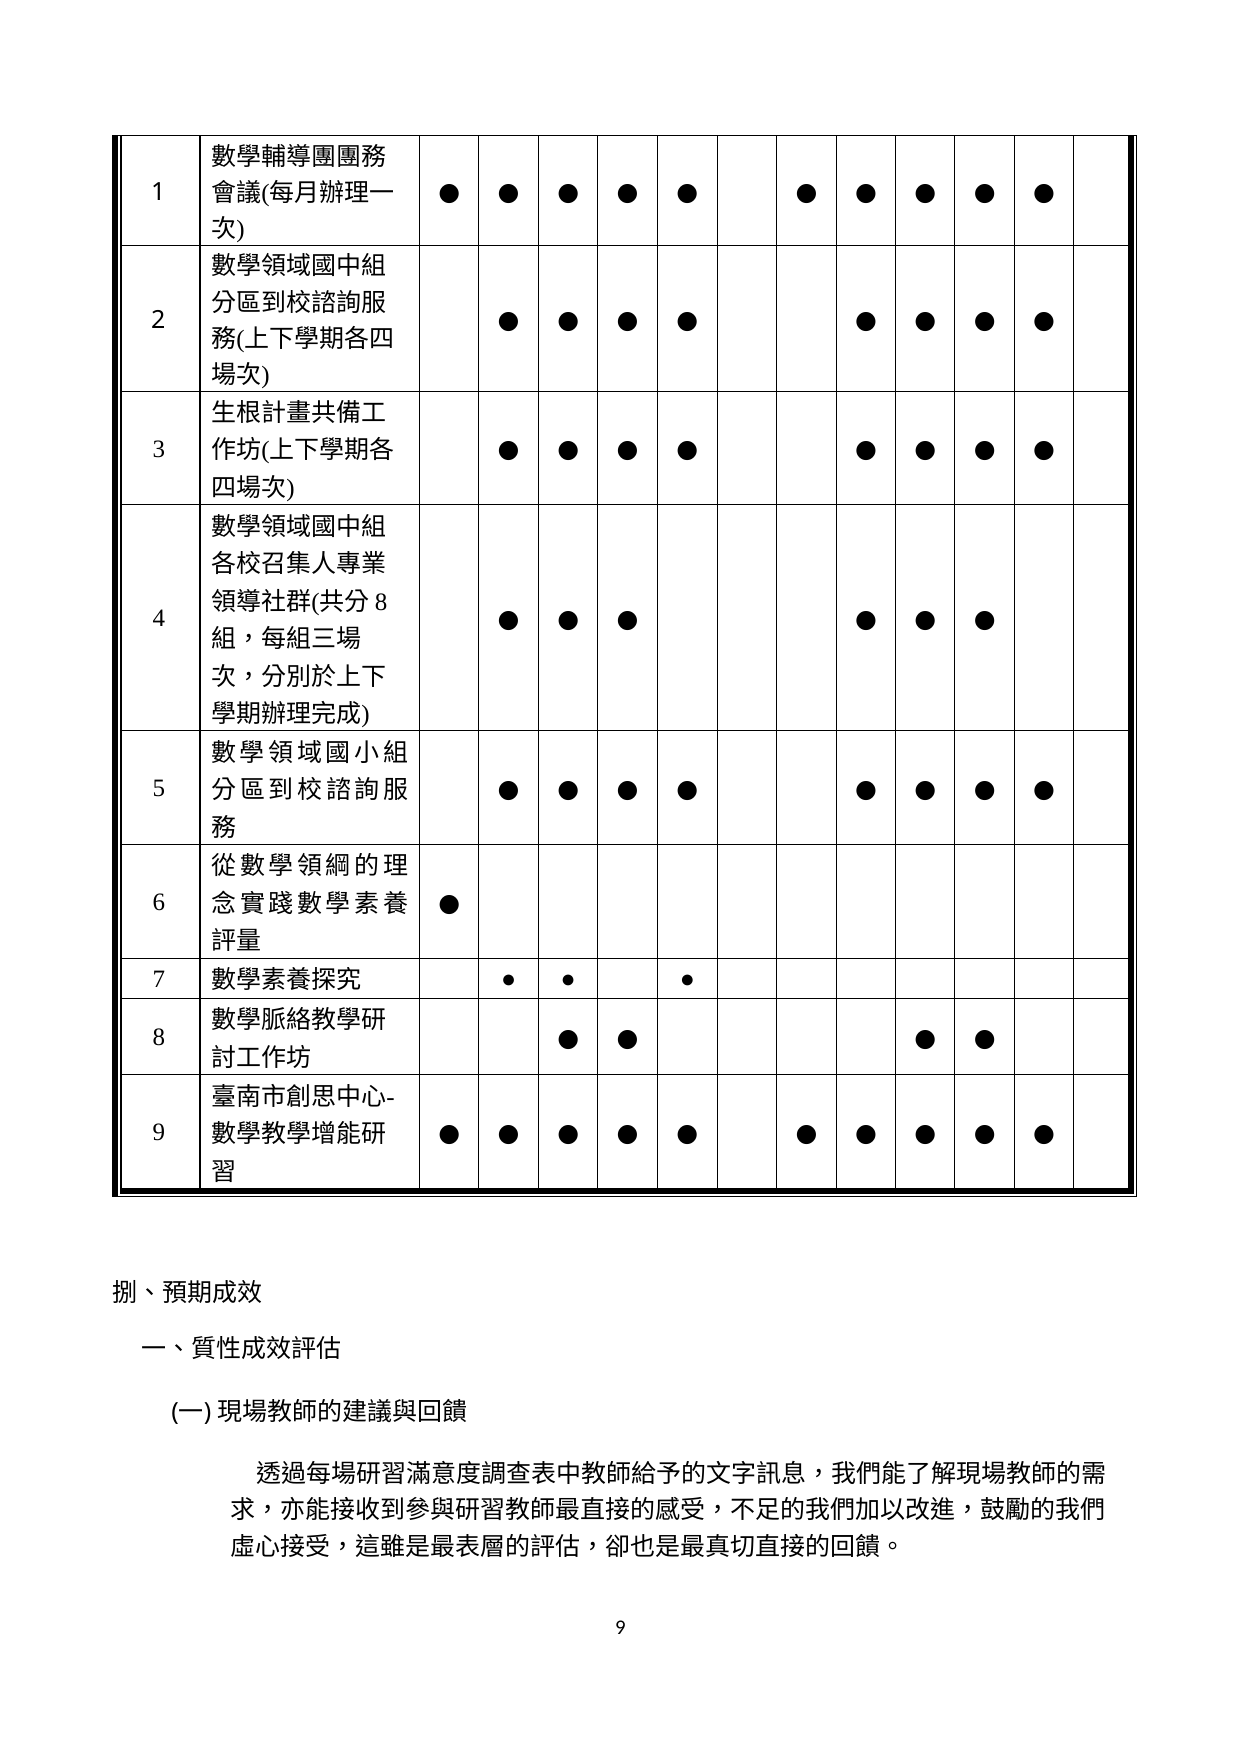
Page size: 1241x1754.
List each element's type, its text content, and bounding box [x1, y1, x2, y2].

table_cell [420, 959, 478, 998]
table_cell ● [598, 1075, 657, 1188]
table_cell [658, 999, 717, 1074]
text (一) 現場教師的建議與回饋 [171, 1391, 1128, 1427]
table_cell [1015, 505, 1073, 730]
table_cell [777, 392, 836, 504]
table_cell 5 [122, 731, 199, 844]
table_cell 3 [122, 392, 199, 504]
table_cell [837, 845, 895, 957]
table_cell 1 [122, 136, 199, 245]
table_cell ● [896, 505, 954, 730]
table_cell [598, 845, 657, 957]
table_cell ● [539, 999, 597, 1074]
table_cell ● [539, 731, 597, 844]
table_cell ● [955, 392, 1014, 504]
table_cell 生根計畫共備工作坊(上下學期各四場次) [201, 392, 419, 504]
table_cell [1074, 999, 1128, 1074]
table_cell [837, 999, 895, 1074]
table_cell [420, 505, 478, 730]
table_cell [1074, 136, 1128, 245]
table_cell [896, 845, 954, 957]
table_cell [1015, 999, 1073, 1074]
table_cell [539, 845, 597, 957]
table_cell 數學輔導團團務會議(每月辦理一次) [201, 136, 419, 245]
table_cell [718, 246, 776, 391]
table_cell ● [837, 136, 895, 245]
table_cell ● [955, 1075, 1014, 1188]
table_cell ● [837, 505, 895, 730]
table_cell ● [479, 392, 538, 504]
table_cell ● [955, 246, 1014, 391]
table_cell ● [539, 136, 597, 245]
table_cell [718, 1075, 776, 1188]
table_cell ● [420, 845, 478, 957]
table_cell 8 [122, 999, 199, 1074]
table_cell ● [777, 1075, 836, 1188]
table_cell [777, 731, 836, 844]
table_cell 數學素養探究 [201, 959, 419, 998]
table_cell [1074, 392, 1128, 504]
table_cell 4 [122, 505, 199, 730]
table_cell [420, 999, 478, 1074]
table_cell [420, 392, 478, 504]
table_cell ● [479, 136, 538, 245]
table_cell [718, 505, 776, 730]
table_cell ● [658, 1075, 717, 1188]
table_cell [718, 731, 776, 844]
table_cell ● [837, 731, 895, 844]
table_cell [777, 246, 836, 391]
table_cell ● [539, 246, 597, 391]
table_cell 從數學領綱的理念實踐數學素養評量 [201, 845, 419, 957]
table_cell [955, 959, 1014, 998]
table_cell ● [837, 1075, 895, 1188]
table_cell ● [479, 1075, 538, 1188]
table_cell [658, 505, 717, 730]
table_cell 9 [122, 1075, 199, 1188]
table_cell ● [479, 505, 538, 730]
table_cell [837, 959, 895, 998]
table_cell ● [1015, 246, 1073, 391]
table_cell ● [598, 392, 657, 504]
table_cell ● [896, 999, 954, 1074]
table_cell [777, 845, 836, 957]
table_cell ● [777, 136, 836, 245]
table_cell 2 [122, 246, 199, 391]
table_cell [718, 392, 776, 504]
table_cell ● [1015, 731, 1073, 844]
table_cell ● [479, 246, 538, 391]
table_cell [1074, 1075, 1128, 1188]
table_cell ● [658, 731, 717, 844]
table_cell ● [479, 731, 538, 844]
table_cell [1015, 959, 1073, 998]
table_cell ● [598, 999, 657, 1074]
table_cell ● [539, 505, 597, 730]
table_cell 臺南市創思中心-數學教學增能研習 [201, 1075, 419, 1188]
table_cell 數學領域國中組分區到校諮詢服務(上下學期各四場次) [201, 246, 419, 391]
table_cell ● [955, 731, 1014, 844]
table_cell ● [420, 136, 478, 245]
table_cell ● [598, 731, 657, 844]
table_cell ● [658, 959, 717, 998]
table_cell ● [658, 246, 717, 391]
table_cell [420, 731, 478, 844]
table_cell ● [837, 392, 895, 504]
table_cell [777, 959, 836, 998]
table_cell ● [598, 136, 657, 245]
table_cell ● [955, 505, 1014, 730]
table_cell ● [837, 246, 895, 391]
table_cell [718, 999, 776, 1074]
table_cell ● [539, 1075, 597, 1188]
table_cell [1074, 845, 1128, 957]
table_cell ● [955, 999, 1014, 1074]
table_cell [718, 959, 776, 998]
table_cell [598, 959, 657, 998]
table_cell 6 [122, 845, 199, 957]
table_cell ● [1015, 136, 1073, 245]
table_cell ● [598, 246, 657, 391]
table_cell [479, 999, 538, 1074]
table_cell ● [420, 1075, 478, 1188]
table_cell ● [1015, 392, 1073, 504]
table_cell [718, 845, 776, 957]
table_cell ● [896, 136, 954, 245]
table_cell [1074, 959, 1128, 998]
table_cell ● [896, 731, 954, 844]
table_cell ● [539, 392, 597, 504]
text 捌、預期成效 [112, 1272, 1128, 1310]
table_cell [479, 845, 538, 957]
table_cell ● [658, 392, 717, 504]
text 透過每場研習滿意度調查表中教師給予的文字訊息，我們能了解現場教師的需求，亦能接收到參與研習教師最直接的感受，不足的我們加以改進，鼓勵的我們虛心接受，這雖是最表層的評估，卻也是最真切直接的回饋。 [230, 1453, 1128, 1562]
table_cell ● [658, 136, 717, 245]
table_cell [777, 999, 836, 1074]
table_cell ● [479, 959, 538, 998]
table_cell [777, 505, 836, 730]
table_cell ● [539, 959, 597, 998]
table_cell [1074, 246, 1128, 391]
table_cell [420, 246, 478, 391]
table_cell [658, 845, 717, 957]
table_cell ● [896, 392, 954, 504]
table_cell [955, 845, 1014, 957]
table_cell ● [1015, 1075, 1073, 1188]
table_cell 數學領域國小組分區到校諮詢服務 [201, 731, 419, 844]
table_cell [896, 959, 954, 998]
table_cell [1074, 731, 1128, 844]
table_cell 7 [122, 959, 199, 998]
table_cell ● [955, 136, 1014, 245]
text 一、質性成效評估 [142, 1328, 1128, 1365]
table_cell ● [896, 246, 954, 391]
table_cell 數學脈絡教學研討工作坊 [201, 999, 419, 1074]
table_cell [1015, 845, 1073, 957]
table_cell ● [896, 1075, 954, 1188]
table_cell [1074, 505, 1128, 730]
table_cell [718, 136, 776, 245]
table_cell 數學領域國中組各校召集人專業領導社群(共分8組，每組三場次，分別於上下學期辦理完成) [201, 505, 419, 730]
table_cell ● [598, 505, 657, 730]
